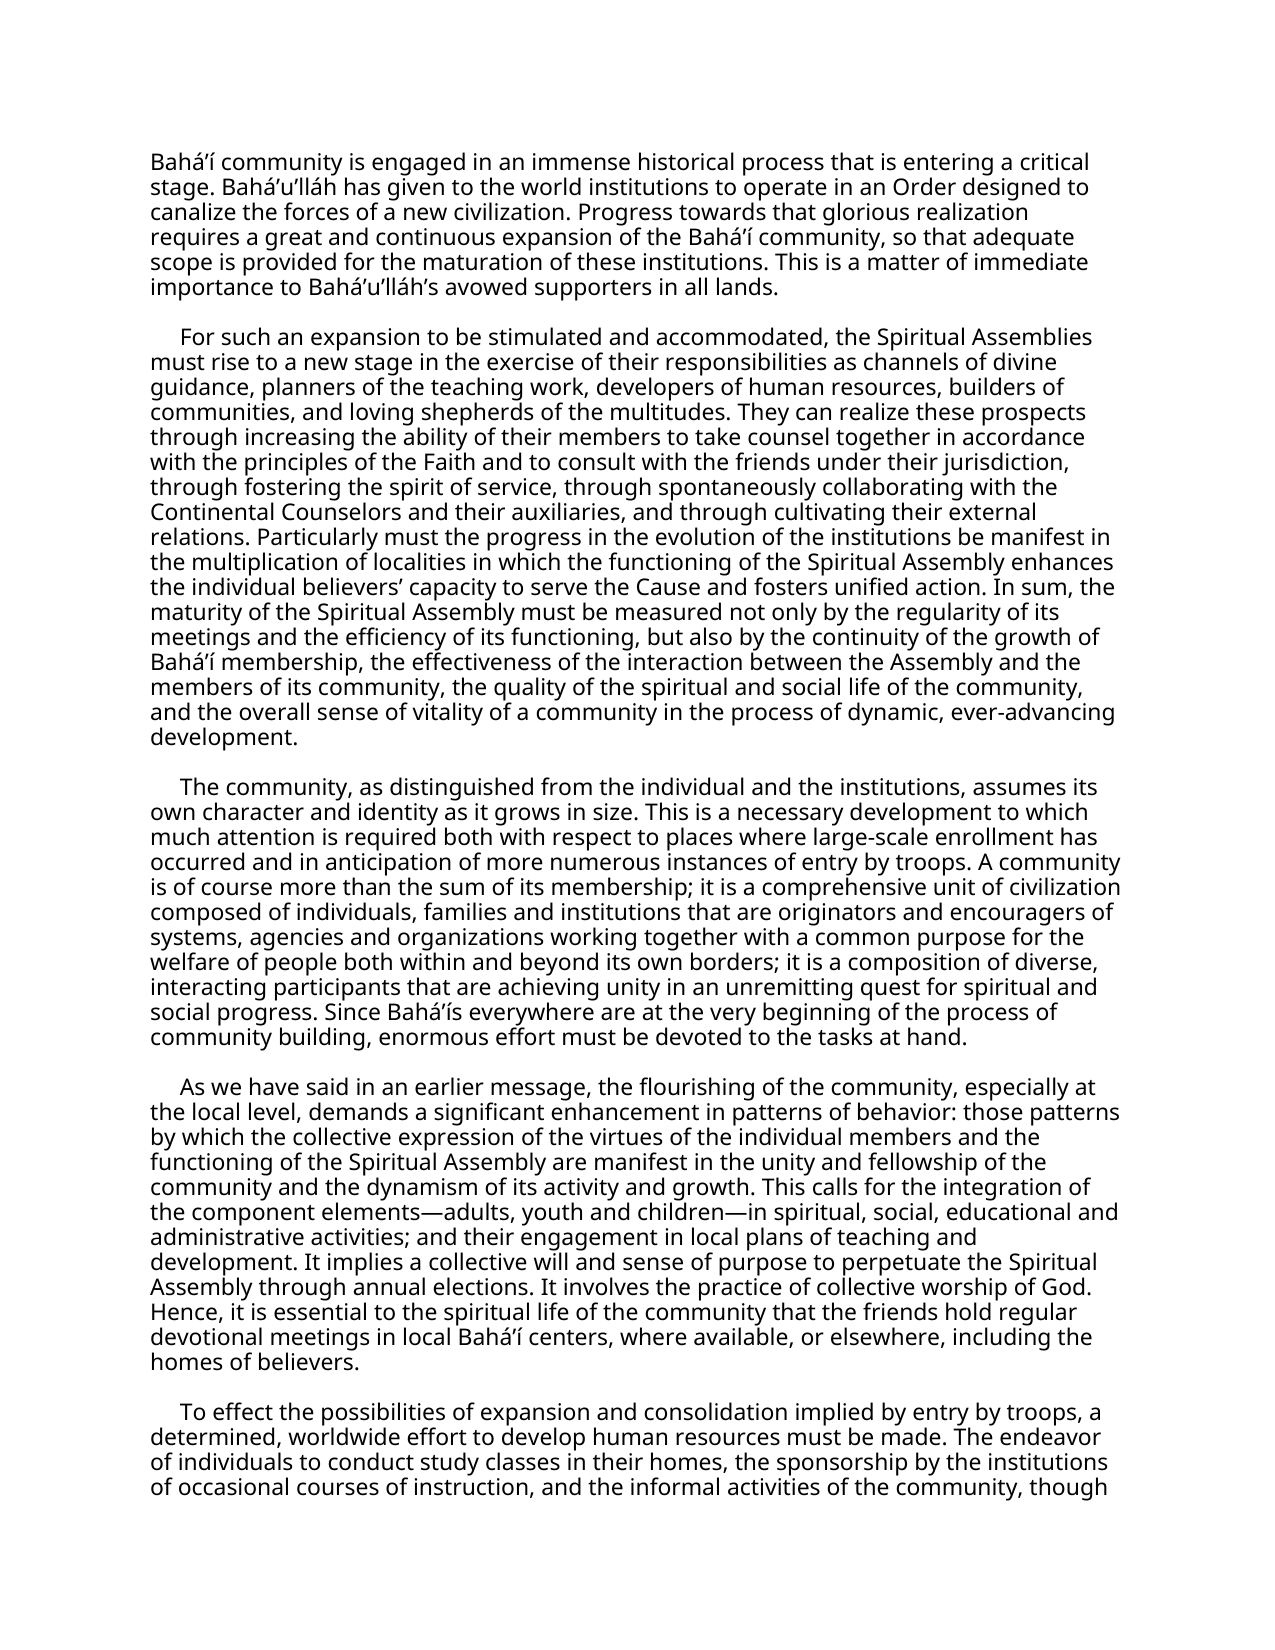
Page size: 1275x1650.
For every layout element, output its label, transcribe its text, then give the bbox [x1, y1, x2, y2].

text The community, as distinguished from the individual and the institutions, assumes its own character and identity as it grows in size. This is a necessary development to which much attention is required both with respect to places where large-scale enrollment has occurred and in anticipation of more numerous instances of entry by troops. A community is of course more than the sum of its membership; it is a comprehensive unit of civilization composed of individuals, families and institutions that are originators and encouragers of systems, agencies and organizations working together with a common purpose for the welfare of people both within and beyond its own borders; it is a composition of diverse, interacting participants that are achieving unity in an unremitting quest for spiritual and social progress. Since Bahá’ís everywhere are at the very beginning of the process of community building, enormous effort must be devoted to the tasks at hand. [150, 775, 1125, 1050]
text As we have said in an earlier message, the flourishing of the community, especially at the local level, demands a significant enhancement in patterns of behavior: those patterns by which the collective expression of the virtues of the individual members and the functioning of the Spiritual Assembly are manifest in the unity and fellowship of the community and the dynamism of its activity and growth. This calls for the integration of the component elements—adults, youth and children—in spiritual, social, educational and administrative activities; and their engagement in local plans of teaching and development. It implies a collective will and sense of purpose to perpetuate the Spiritual Assembly through annual elections. It involves the practice of collective worship of God. Hence, it is essential to the spiritual life of the community that the friends hold regular devotional meetings in local Bahá’í centers, where available, or elsewhere, including the homes of believers. [150, 1075, 1125, 1375]
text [150, 150, 1125, 300]
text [150, 1400, 1125, 1500]
text For such an expansion to be stimulated and accommodated, the Spiritual Assemblies must rise to a new stage in the exercise of their responsibilities as channels of divine guidance, planners of the teaching work, developers of human resources, builders of communities, and loving shepherds of the multitudes. They can realize these prospects through increasing the ability of their members to take counsel together in accordance with the principles of the Faith and to consult with the friends under their jurisdiction, through fostering the spirit of service, through spontaneously collaborating with the Continental Counselors and their auxiliaries, and through cultivating their external relations. Particularly must the progress in the evolution of the institutions be manifest in the multiplication of localities in which the functioning of the Spiritual Assembly enhances the individual believers’ capacity to serve the Cause and fosters unified action. In sum, the maturity of the Spiritual Assembly must be measured not only by the regularity of its meetings and the efficiency of its functioning, but also by the continuity of the growth of Bahá’í membership, the effectiveness of the interaction between the Assembly and the members of its community, the quality of the spiritual and social life of the community, and the overall sense of vitality of a community in the process of dynamic, ever-advancing development. [150, 325, 1125, 750]
